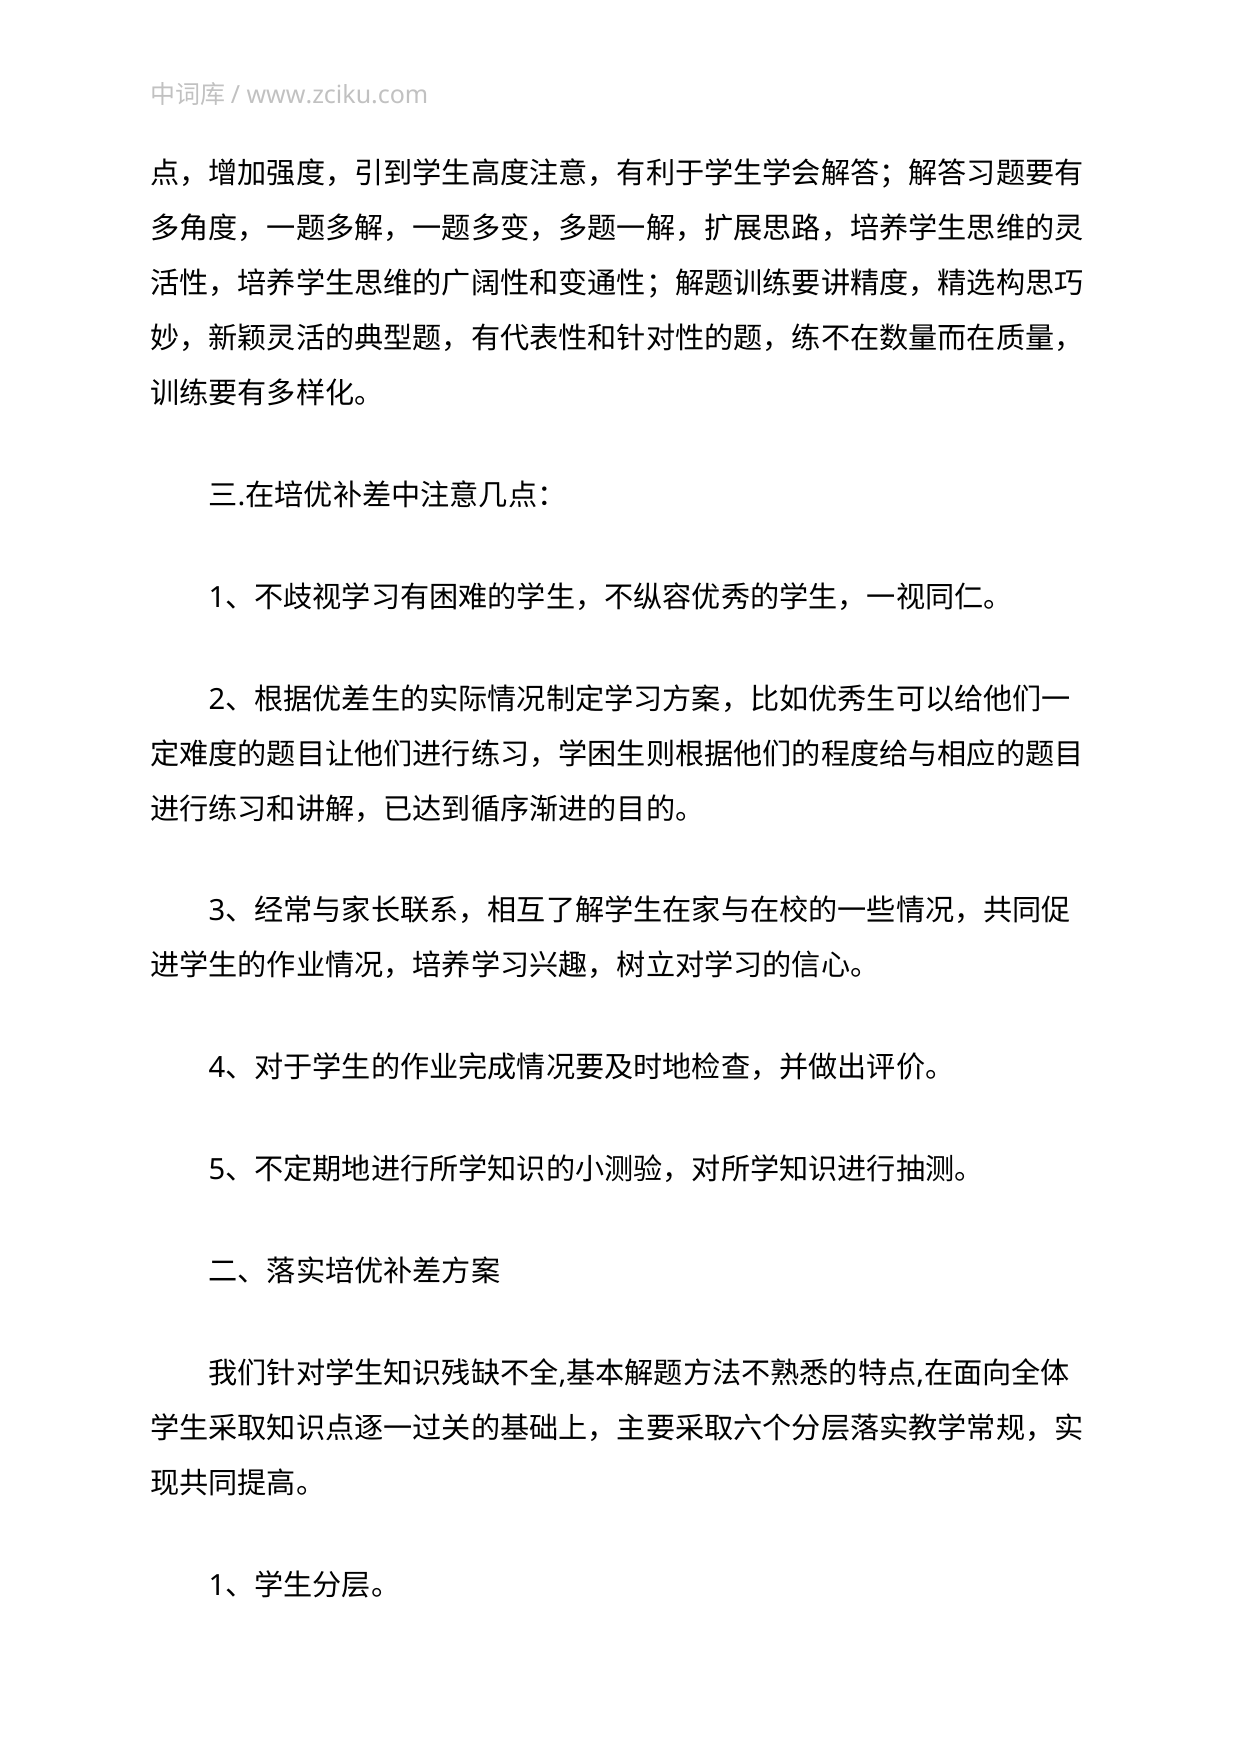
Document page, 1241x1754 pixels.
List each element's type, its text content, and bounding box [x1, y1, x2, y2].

text 1、学生分层。 [150, 1561, 1090, 1603]
text 我们针对学生知识残缺不全,基本解题方法不熟悉的特点,在面向全体学生采取知识点逐一过关的基础上，主要采取六个分层落实教学常规，实现共同提高。 [150, 1349, 1090, 1502]
text 1、不歧视学习有困难的学生，不纵容优秀的学生，一视同仁。 [150, 573, 1090, 616]
text 3、经常与家长联系，相互了解学生在家与在校的一些情况，共同促进学生的作业情况，培养学习兴趣，树立对学习的信心。 [150, 887, 1090, 984]
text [150, 150, 1090, 412]
text 4、对于学生的作业完成情况要及时地检查，并做出评价。 [150, 1044, 1090, 1086]
text 二、落实培优补差方案 [150, 1248, 1090, 1290]
text 三.在培优补差中注意几点： [150, 471, 1090, 514]
text 5、不定期地进行所学知识的小测验，对所学知识进行抽测。 [150, 1146, 1090, 1188]
text 2、根据优差生的实际情况制定学习方案，比如优秀生可以给他们一定难度的题目让他们进行练习，学困生则根据他们的程度给与相应的题目进行练习和讲解，已达到循序渐进的目的。 [150, 675, 1090, 827]
